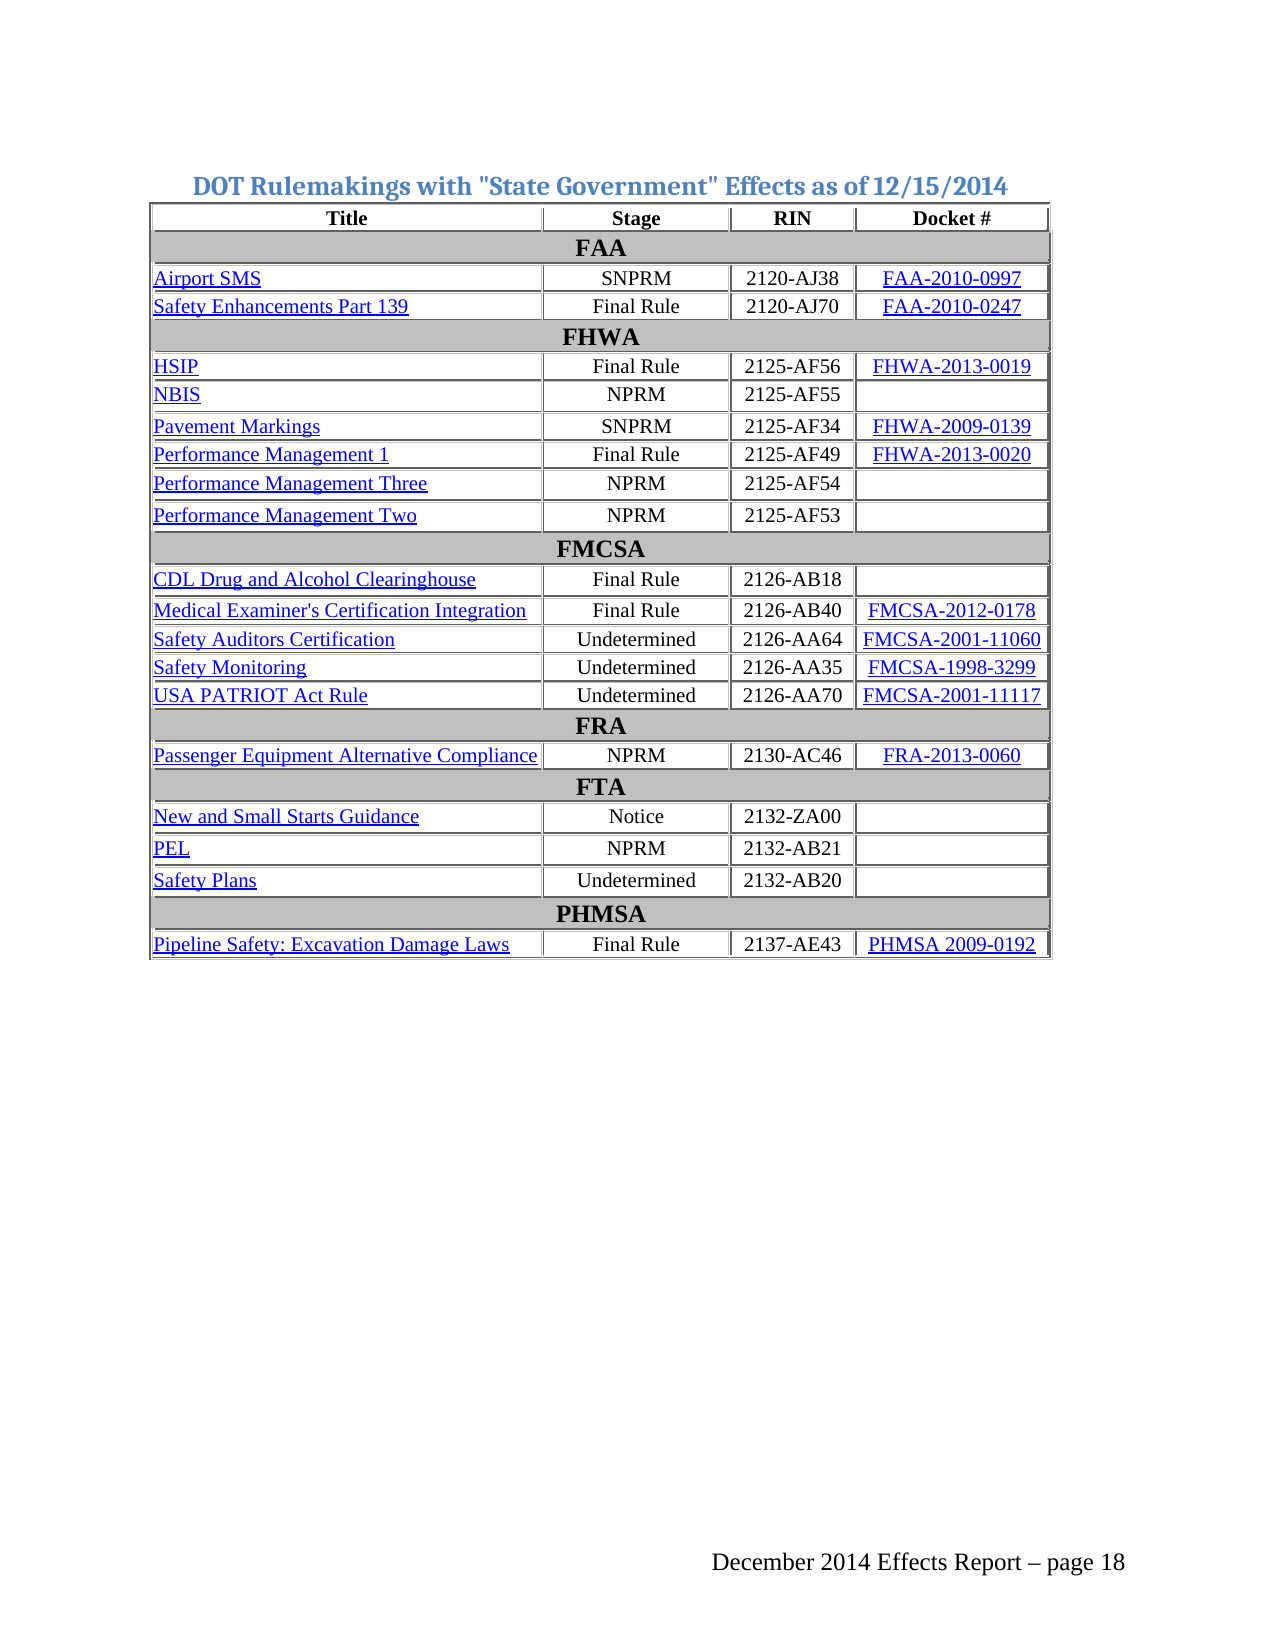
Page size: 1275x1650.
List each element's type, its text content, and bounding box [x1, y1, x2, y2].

table_header DOT Rulemakings with "State Government" Effects as of 12/15/2014 [150, 150, 1052, 202]
table_cell [151, 202, 1052, 959]
